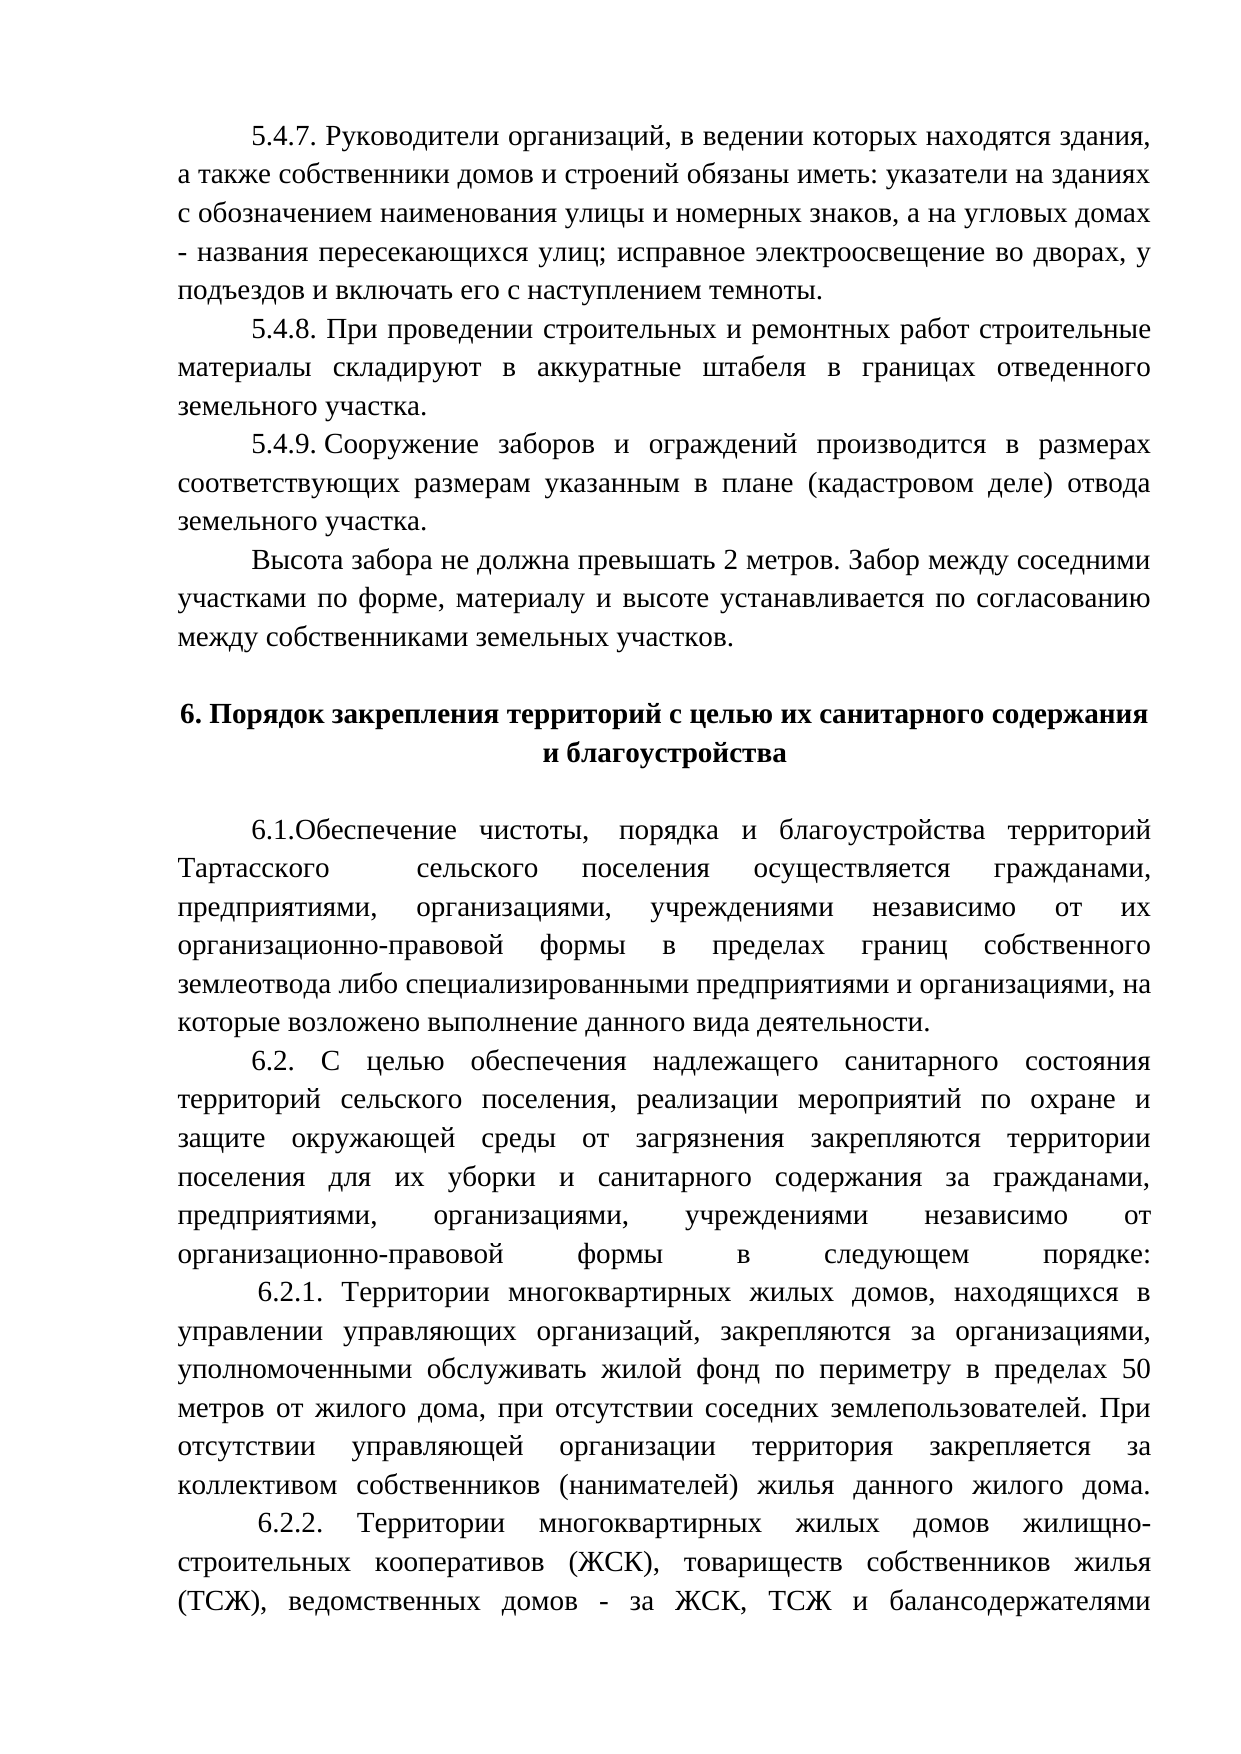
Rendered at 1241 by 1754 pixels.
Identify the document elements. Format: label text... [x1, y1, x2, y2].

text 5.4.9. Сооружение заборов и ограждений производится в размерах соответствующих размерам указанным в плане (кадастровом деле) отвода земельного участка. [177, 426, 1152, 537]
text и благоустройства [177, 735, 1152, 768]
text Высота забора не должна превышать . Забор между соседними участками по форме, материалу и высоте устанавливается по согласованию между собственниками земельных участков. [177, 542, 1152, 653]
text 6. Порядок закрепления территорий с целью их санитарного содержания [177, 696, 1152, 730]
text 5.4.7. Руководители организаций, в ведении которых находятся здания, а также собственники домов и строений обязаны иметь: указатели на зданиях с обозначением наименования улицы и номерных знаков, а на угловых домах - названия пересекающихся улиц; исправное электроосвещение во дворах, у подъездов и включать его с наступлением темноты. [177, 118, 1152, 306]
text 5.4.8. При проведении строительных и ремонтных работ строительные материалы складируют в аккуратные штабеля в границах отведенного земельного участка. [177, 311, 1152, 421]
text 6.1.Обеспечение чистоты, порядка и благоустройства территорий Тартасского сельского поселения осуществляется гражданами, предприятиями, организациями, учреждениями независимо от их организационно-правовой формы в пределах границ собственного землеотвода либо специализированными предприятиями и организациями, на которые возложено выполнение данного вида деятельности. [177, 812, 1152, 1038]
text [177, 1043, 1152, 1616]
